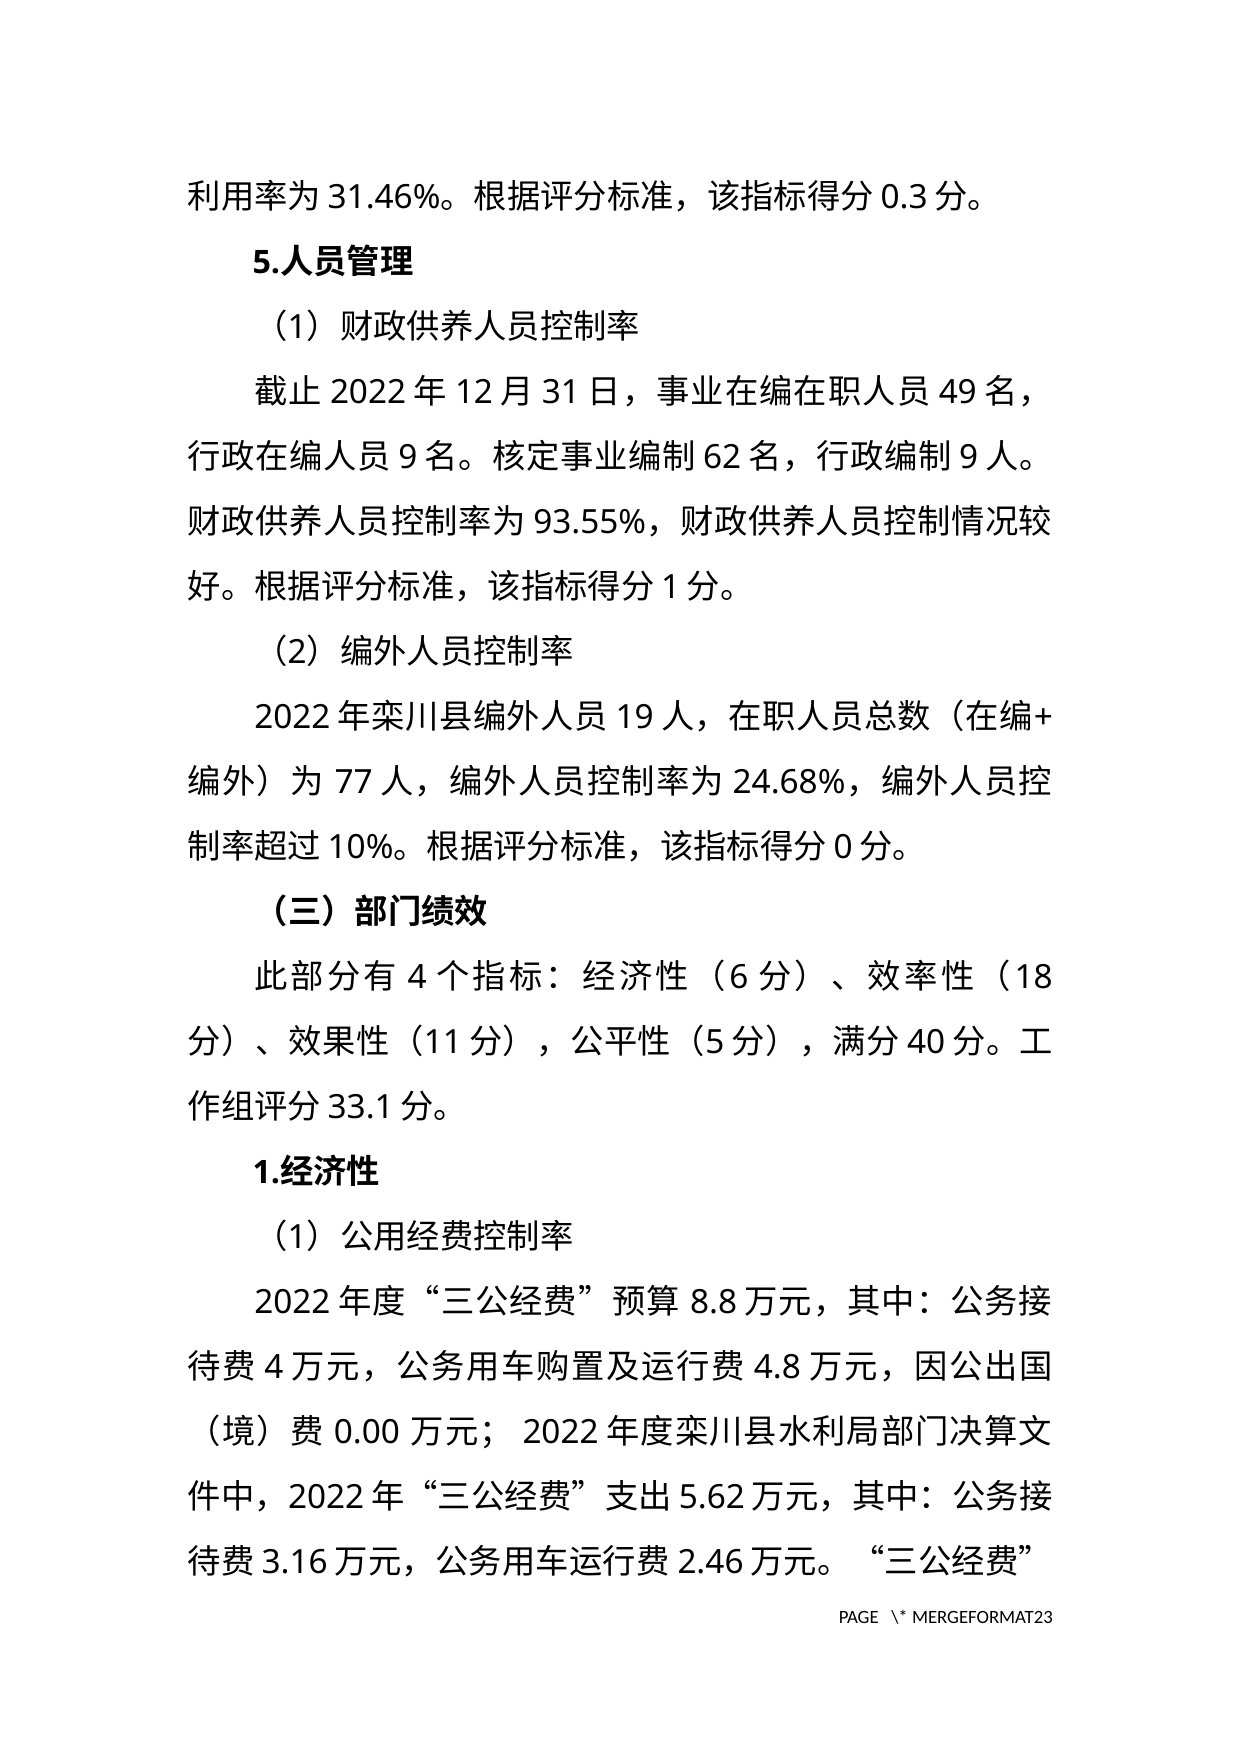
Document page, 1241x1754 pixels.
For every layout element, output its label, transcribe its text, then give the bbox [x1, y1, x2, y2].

text 截止2022年12月31日，事业在编在职人员49名，行政在编人员9名。核定事业编制62名，行政编制9人。财政供养人员控制率为93.55%，财政供养人员控制情况较好。根据评分标准，该指标得分1分。 [187, 357, 1053, 617]
text （1）财政供养人员控制率 [187, 292, 1053, 357]
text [187, 1267, 1053, 1592]
text 5.人员管理 [187, 227, 1053, 292]
text （三）部门绩效 [187, 877, 1053, 942]
text 1.经济性 [187, 1137, 1053, 1202]
text （1）公用经费控制率 [187, 1202, 1053, 1267]
text 2022年栾川县编外人员19人，在职人员总数（在编+编外）为 77人，编外人员控制率为24.68%，编外人员控制率超过10%。根据评分标准，该指标得分0分。 [187, 682, 1053, 877]
text （2）编外人员控制率 [187, 617, 1053, 682]
text 此部分有4个指标：经济性（6分）、效率性（18分）、效果性（11分），公平性（5分），满分40分。工作组评分33.1分。 [187, 942, 1053, 1137]
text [187, 162, 1053, 227]
